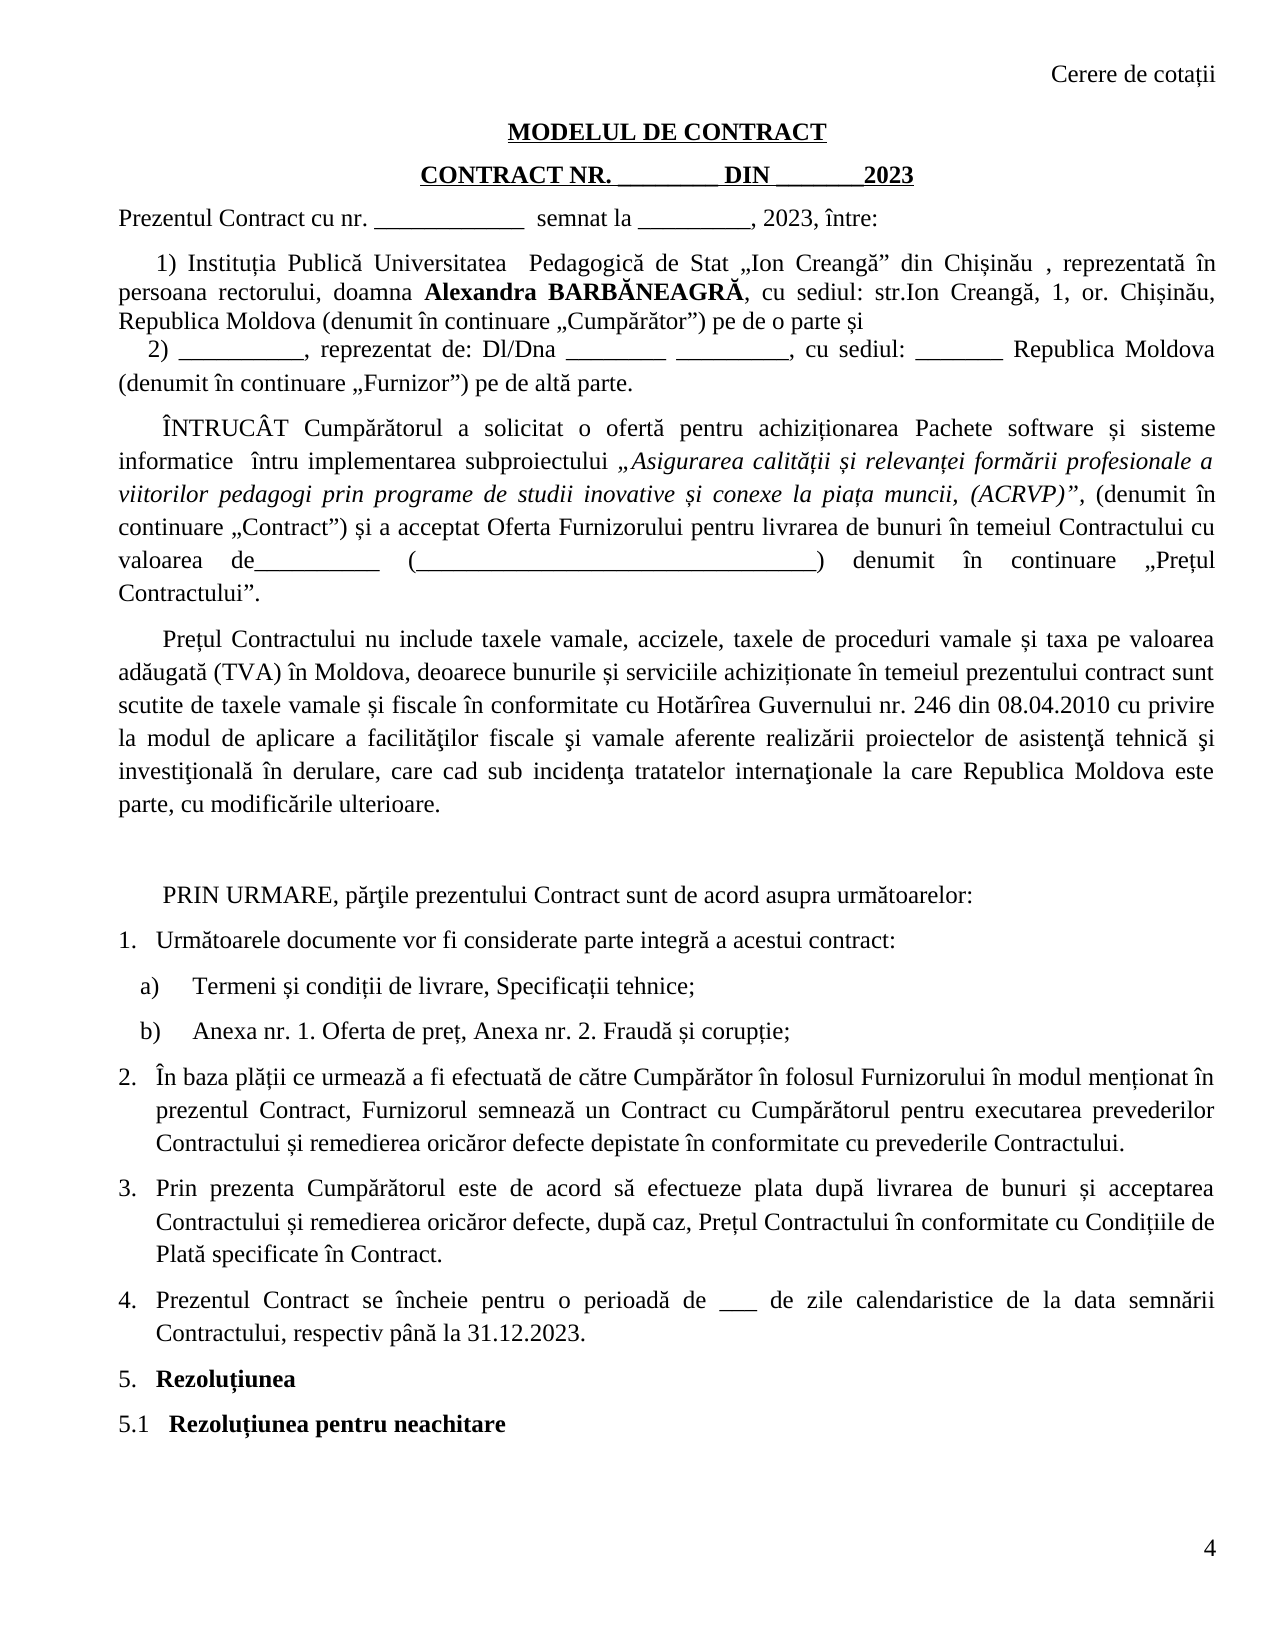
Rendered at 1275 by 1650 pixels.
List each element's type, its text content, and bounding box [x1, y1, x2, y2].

text Modelul DE CONTRACT [118, 117, 1216, 145]
text Contract nr. ________ din _______2023 [118, 160, 1216, 188]
list Prezentul Contract se încheie pentru o perioadă de ___ de zile calendaristice de la data semnării Contractului, respectiv până la 31.12.2023. [118, 1285, 1216, 1347]
list Termeni și condiții de livrare, Specificații tehnice; [118, 971, 1216, 1000]
text Prețul Contractului nu include taxele vamale, accizele, taxele de proceduri vamale și taxa pe valoarea adăugată (TVA) în Moldova, deoarece bunurile și serviciile achiziționate în temeiul prezentului contract sunt scutite de taxele vamale și fiscale în conformitate cu Hotărîrea Guvernului nr. 246 din 08.04.2010 cu privire la modul de aplicare a facilităţilor fiscale şi vamale aferente realizării proiectelor de asistenţă tehnică şi investiţională în derulare, care cad sub incidenţa tratatelor internaţionale la care Republica Moldova este parte, cu modificările ulterioare. [118, 624, 1216, 818]
text Prezentul Contract cu nr. ____________ semnat la _________, 2023, între: [118, 203, 1216, 232]
text ÎNTRUCÂT Cumpărătorul a solicitat o ofertă pentru achiziționarea Pachete software și sisteme informatice întru implementarea subproiectului „Asigurarea calității și relevanței formării profesionale a viitorilor pedagogi prin programe de studii inovative și conexe la piața muncii, (ACRVP)”, (denumit în continuare „Contract”) și a acceptat Oferta Furnizorului pentru livrarea de bunuri în temeiul Contractului cu valoarea de__________ (________________________________) denumit în continuare „Prețul Contractului”. [118, 413, 1216, 607]
text PRIN URMARE, părţile prezentului Contract sunt de acord asupra următoarelor: [118, 880, 1216, 909]
list Rezoluțiunea [118, 1364, 1216, 1392]
list Rezoluțiunea pentru neachitare [118, 1409, 1216, 1438]
list Prin prezenta Cumpărătorul este de acord să efectueze plata după livrarea de bunuri și acceptarea Contractului și remedierea oricăror defecte, după caz, Prețul Contractului în conformitate cu Condițiile de Plată specificate în Contract. [118, 1173, 1216, 1268]
list În baza plății ce urmează a fi efectuată de către Cumpărător în folosul Furnizorului în modul menționat în prezentul Contract, Furnizorul semnează un Contract cu Cumpărătorul pentru executarea prevederilor Contractului și remedierea oricăror defecte depistate în conformitate cu prevederile Contractului. [118, 1062, 1216, 1157]
list Anexa nr. 1. Oferta de preț, Anexa nr. 2. Fraudă și corupție; [118, 1016, 1216, 1045]
list 1) Instituția Publică Universitatea Pedagogică de Stat „Ion Creangă” din Chișinău , reprezentată în persoana rectorului, doamna Alexandra BARBĂNEAGRĂ, cu sediul: str.Ion Creangă, 1, or. Chișinău, Republica Moldova (denumit în continuare „Cumpărător”) pe de o parte și [118, 248, 1216, 334]
text 2) __________, reprezentat de: Dl/Dna ________ _________, cu sediul: _______ Republica Moldova (denumit în continuare „Furnizor”) pe de altă parte. [118, 334, 1216, 396]
list Următoarele documente vor fi considerate parte integră a acestui contract: [118, 925, 1216, 954]
